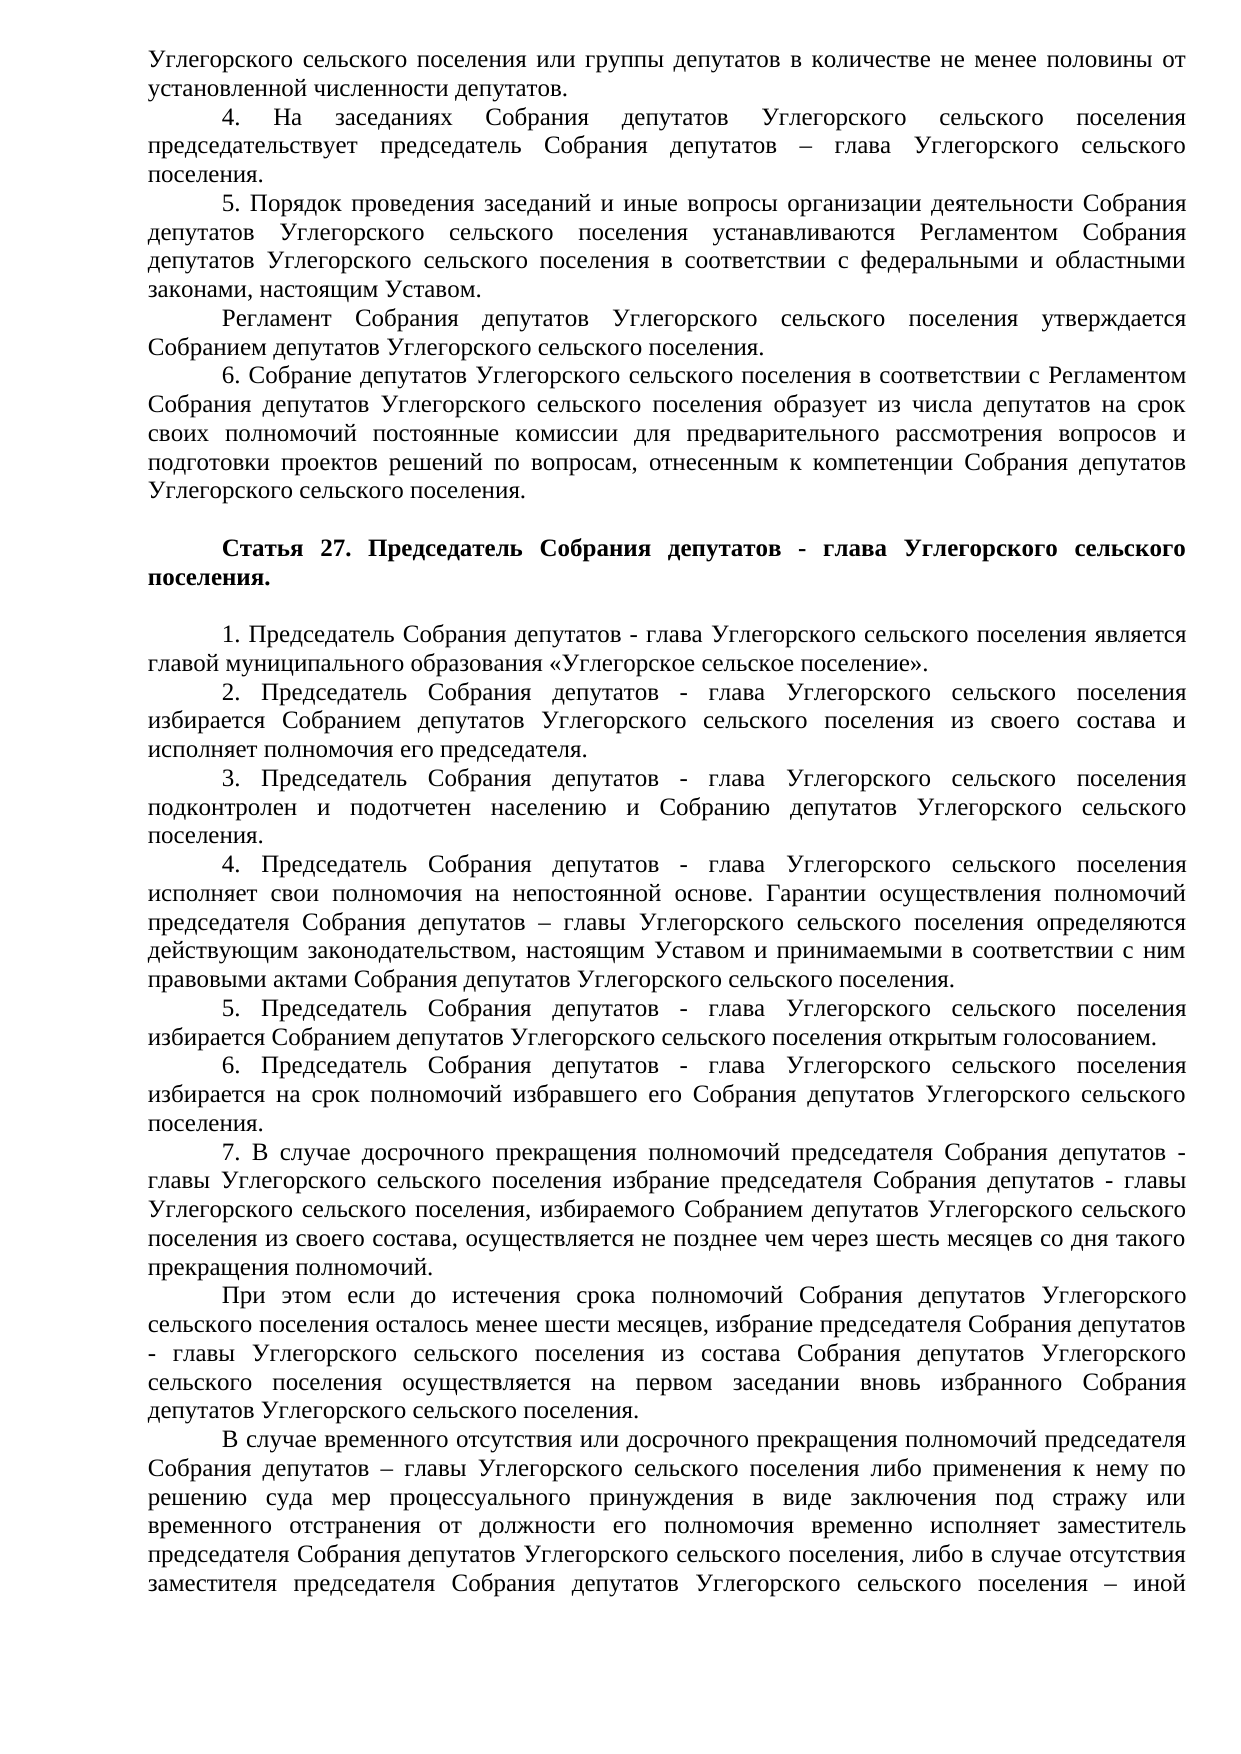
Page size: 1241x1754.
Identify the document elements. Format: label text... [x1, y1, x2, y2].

text 5. Председатель Собрания депутатов - глава Углегорского сельского поселения избирается Собранием депутатов Углегорского сельского поселения открытым голосованием. [148, 993, 1187, 1051]
text 6. Собрание депутатов Углегорского сельского поселения в соответствии с Регламентом Собрания депутатов Углегорского сельского поселения образует из числа депутатов на срок своих полномочий постоянные комиссии для предварительного рассмотрения вопросов и подготовки проектов решений по вопросам, отнесенным к компетенции Собрания депутатов Углегорского сельского поселения. [148, 361, 1187, 504]
text 4. На заседаниях Собрания депутатов Углегорского сельского поселения председательствует председатель Собрания депутатов – глава Углегорского сельского поселения. [148, 102, 1187, 188]
text 1. Председатель Собрания депутатов - глава Углегорского сельского поселения является главой муниципального образования «Углегорское сельское поселение». [148, 619, 1187, 677]
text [148, 1424, 1187, 1597]
text 5. Порядок проведения заседаний и иные вопросы организации деятельности Собрания депутатов Углегорского сельского поселения устанавливаются Регламентом Собрания депутатов Углегорского сельского поселения в соответствии с федеральными и областными законами, настоящим Уставом. [148, 188, 1187, 303]
text Регламент Собрания депутатов Углегорского сельского поселения утверждается Собранием депутатов Углегорского сельского поселения. [148, 303, 1187, 361]
text При этом если до истечения срока полномочий Собрания депутатов Углегорского сельского поселения осталось менее шести месяцев, избрание председателя Собрания депутатов - главы Углегорского сельского поселения из состава Собрания депутатов Углегорского сельского поселения осуществляется на первом заседании вновь избранного Собрания депутатов Углегорского сельского поселения. [148, 1281, 1187, 1424]
text 4. Председатель Собрания депутатов - глава Углегорского сельского поселения исполняет свои полномочия на непостоянной основе. Гарантии осуществления полномочий председателя Собрания депутатов – главы Углегорского сельского поселения определяются действующим законодательством, настоящим Уставом и принимаемыми в соответствии с ним правовыми актами Собрания депутатов Углегорского сельского поселения. [148, 849, 1187, 993]
text Статья 27. Председатель Собрания депутатов - глава Углегорского сельского поселения. [148, 533, 1187, 591]
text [148, 44, 1187, 102]
text 2. Председатель Собрания депутатов - глава Углегорского сельского поселения избирается Собранием депутатов Углегорского сельского поселения из своего состава и исполняет полномочия его председателя. [148, 677, 1187, 763]
text 7. В случае досрочного прекращения полномочий председателя Собрания депутатов - главы Углегорского сельского поселения избрание председателя Собрания депутатов - главы Углегорского сельского поселения, избираемого Собранием депутатов Углегорского сельского поселения из своего состава, осуществляется не позднее чем через шесть месяцев со дня такого прекращения полномочий. [148, 1137, 1187, 1281]
text 3. Председатель Собрания депутатов - глава Углегорского сельского поселения подконтролен и подотчетен населению и Собранию депутатов Углегорского сельского поселения. [148, 763, 1187, 849]
text 6. Председатель Собрания депутатов - глава Углегорского сельского поселения избирается на срок полномочий избравшего его Собрания депутатов Углегорского сельского поселения. [148, 1051, 1187, 1137]
